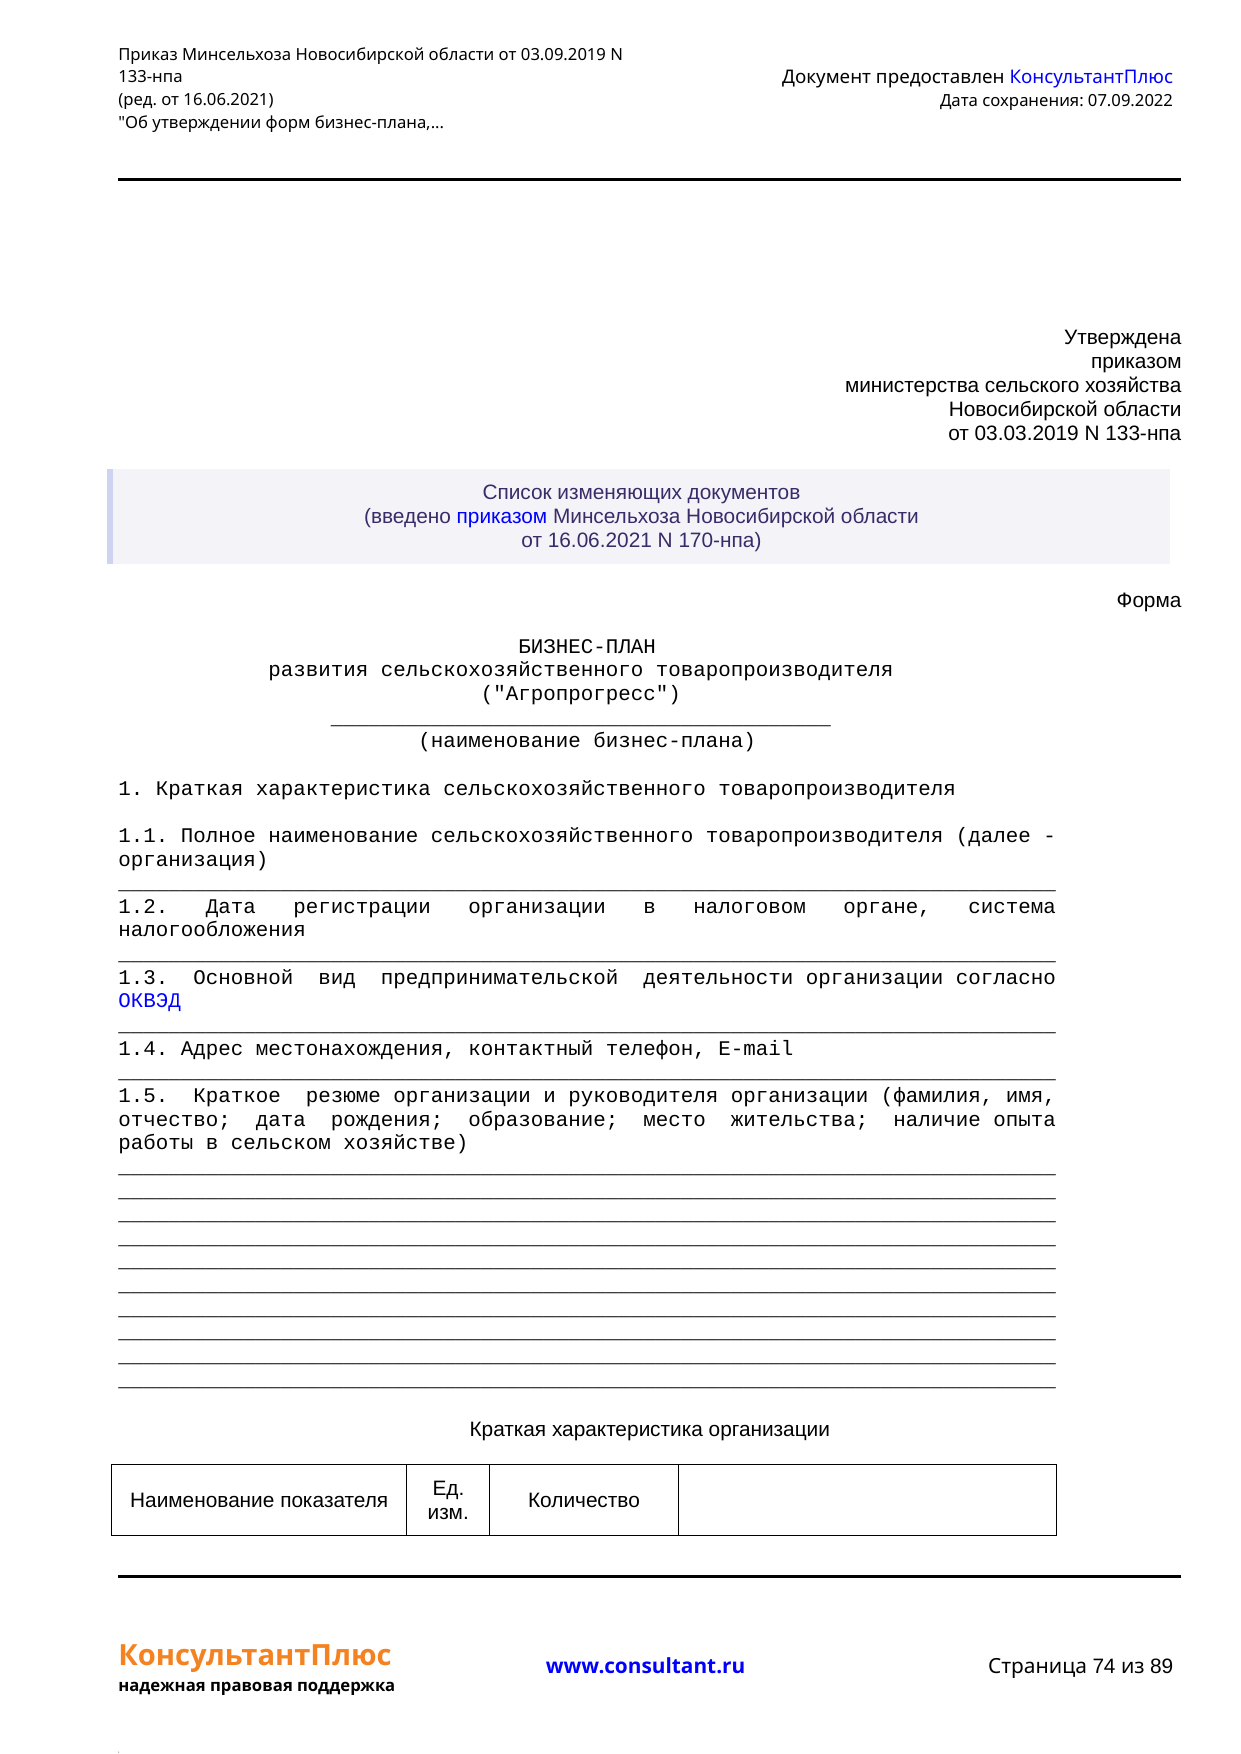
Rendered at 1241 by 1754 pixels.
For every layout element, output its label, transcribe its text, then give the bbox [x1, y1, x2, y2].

text Новосибирской области [118, 396, 1181, 420]
text ___________________________________________________________________________ [118, 1203, 1181, 1227]
text ___________________________________________________________________________ [118, 1061, 1181, 1085]
text ___________________________________________________________________________ [118, 1014, 1181, 1038]
text ("Агропрогресс") [118, 683, 1181, 707]
text 1.3. Основной вид предпринимательской деятельности организации согласно [118, 967, 1181, 990]
text (наименование бизнес-плана) [118, 730, 1181, 754]
text ___________________________________________________________________________ [118, 1321, 1181, 1345]
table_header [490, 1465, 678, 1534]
text Утверждена [118, 324, 1181, 348]
text налогообложения [118, 919, 1181, 943]
text 1.1. Полное наименование сельскохозяйственного товаропроизводителя (далее - [118, 825, 1181, 848]
text ОКВЭД [118, 990, 1181, 1014]
text ___________________________________________________________________________ [118, 1298, 1181, 1321]
text Форма [118, 588, 1181, 612]
text ___________________________________________________________________________ [118, 1345, 1181, 1369]
text ___________________________________________________________________________ [118, 1251, 1181, 1274]
text министерства сельского хозяйства [118, 372, 1181, 396]
text 1.2. Дата регистрации организации в налоговом органе, система [118, 896, 1181, 919]
text развития сельскохозяйственного товаропроизводителя [118, 659, 1181, 683]
text организация) [118, 848, 1181, 872]
text 1.4. Адрес местонахождения, контактный телефон, E-mail [118, 1038, 1181, 1061]
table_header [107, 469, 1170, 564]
text отчество; дата рождения; образование; место жительства; наличие опыта [118, 1109, 1181, 1132]
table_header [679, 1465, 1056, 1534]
text ___________________________________________________________________________ [118, 1156, 1181, 1179]
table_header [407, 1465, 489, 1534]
text ___________________________________________________________________________ [118, 943, 1181, 967]
text приказом [118, 348, 1181, 372]
text ___________________________________________________________________________ [118, 1369, 1181, 1392]
text работы в сельском хозяйстве) [118, 1132, 1181, 1156]
text 1. Краткая характеристика сельскохозяйственного товаропроизводителя [118, 778, 1181, 801]
text ___________________________________________________________________________ [118, 1274, 1181, 1298]
text Краткая характеристика организации [118, 1416, 1181, 1440]
text ___________________________________________________________________________ [118, 872, 1181, 896]
text 1.5. Краткое резюме организации и руководителя организации (фамилия, имя, [118, 1085, 1181, 1109]
text БИЗНЕС-ПЛАН [118, 636, 1181, 659]
text ________________________________________ [118, 707, 1181, 730]
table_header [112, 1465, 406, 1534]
text от 03.03.2019 N 133-нпа [118, 420, 1181, 444]
text ___________________________________________________________________________ [118, 1227, 1181, 1251]
text ___________________________________________________________________________ [118, 1179, 1181, 1203]
